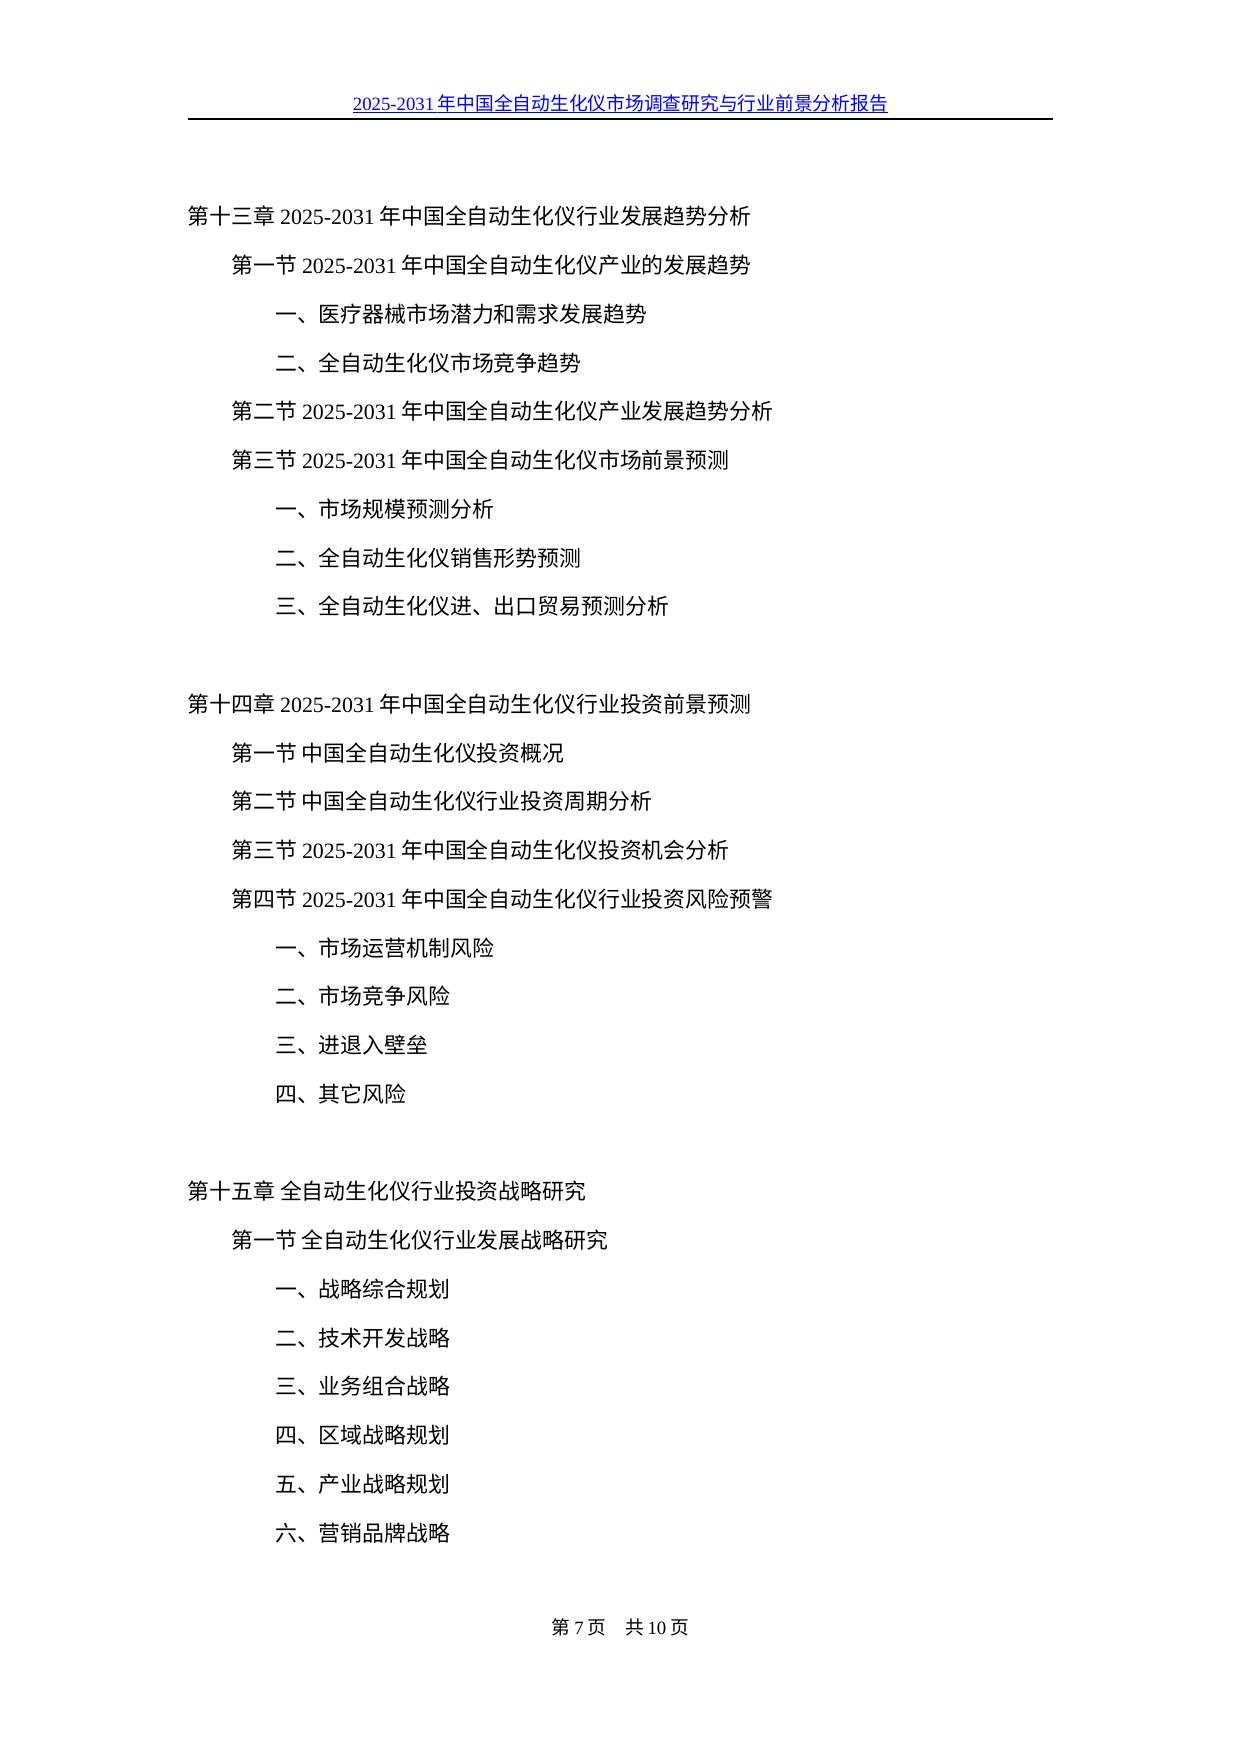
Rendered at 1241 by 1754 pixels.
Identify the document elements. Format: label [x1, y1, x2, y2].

text [187, 150, 1053, 1548]
